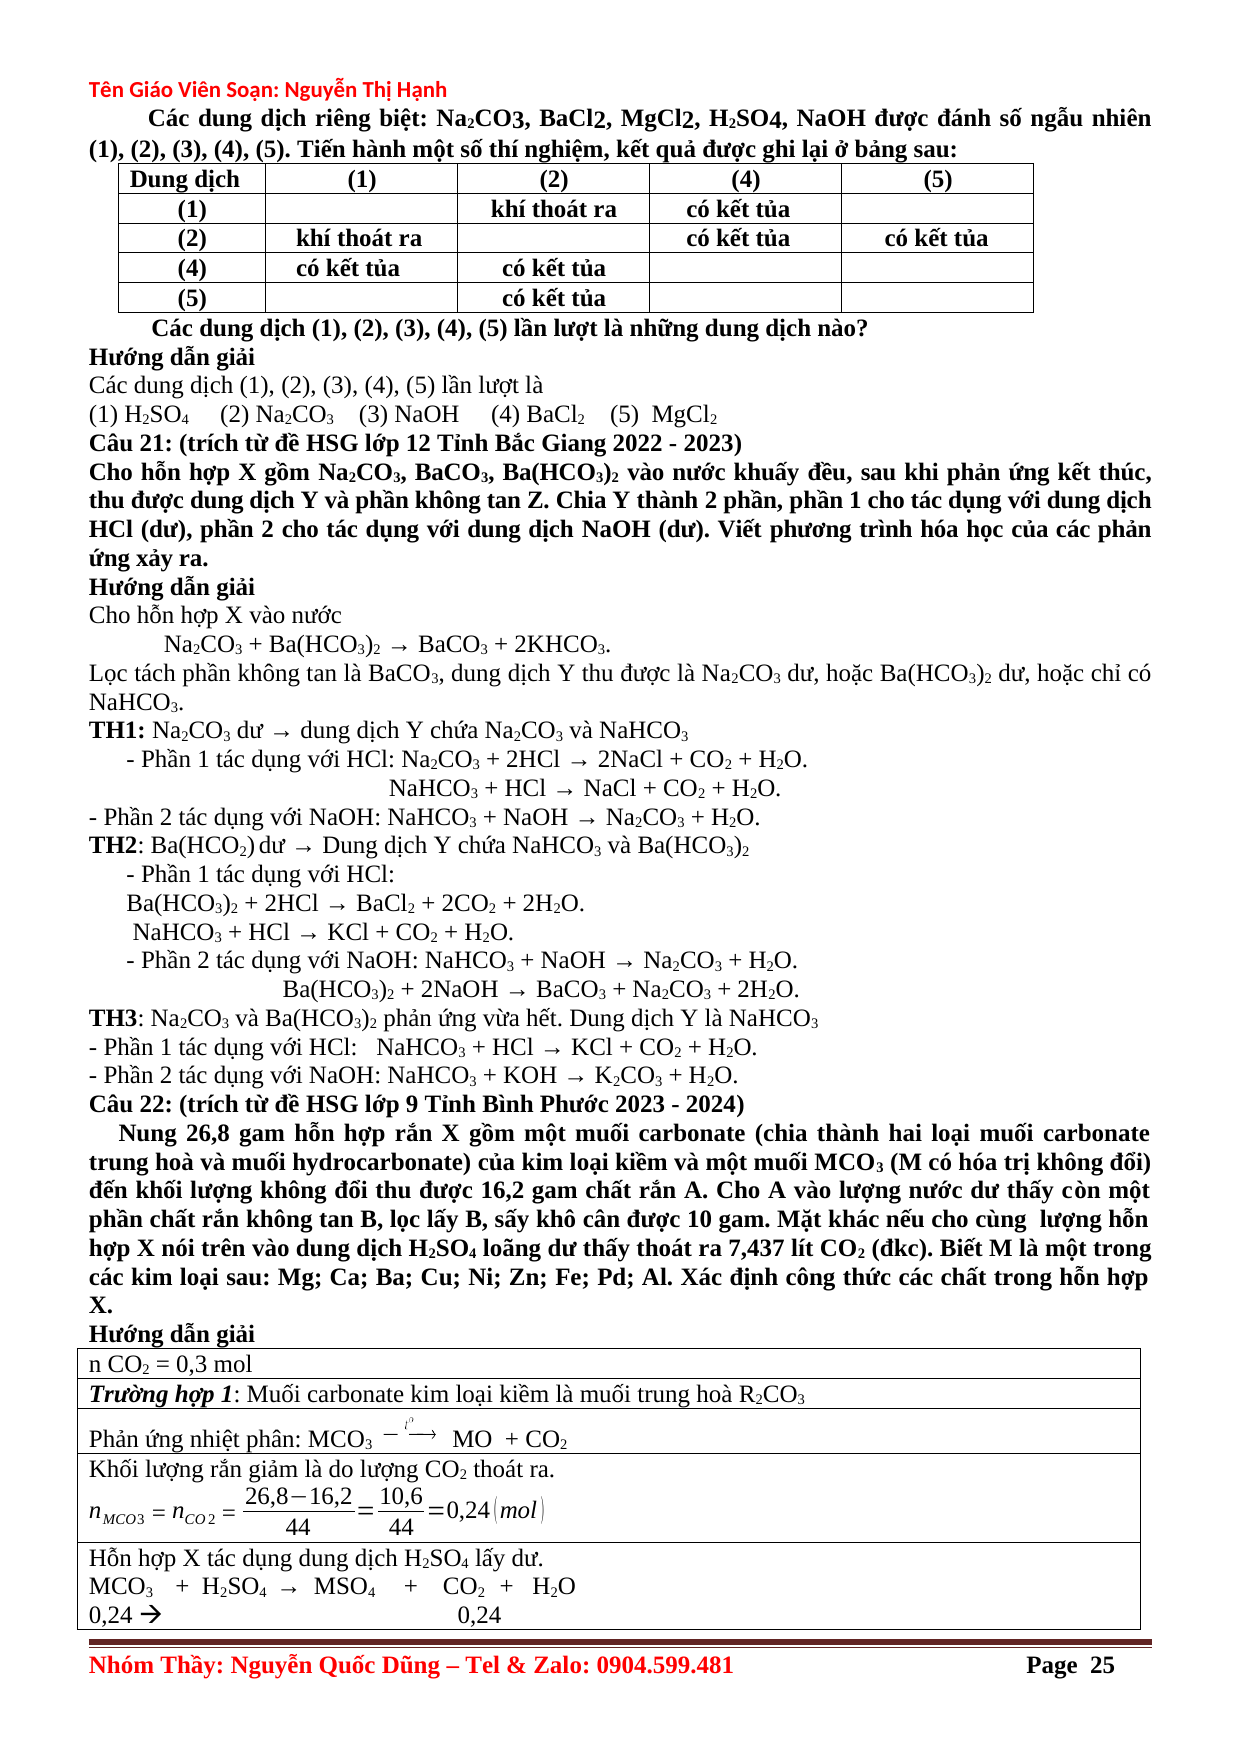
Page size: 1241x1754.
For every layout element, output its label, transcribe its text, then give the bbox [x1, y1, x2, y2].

table_cell [266, 194, 457, 222]
table_cell [266, 283, 457, 312]
text Các dung dịch riêng biệt: Na2CO3, BaCl2, MgCl2, H2SO4, NaOH được đánh số ngẫu nhiên (1), (2), (3), (4), (5). Tiến hành một số thí nghiệm, kết quả được ghi lại ở bảng sau: [89, 103, 1152, 163]
text Cho hỗn hợp X vào nước [89, 600, 1152, 629]
text Các dung dịch (1), (2), (3), (4), (5) lần lượt là những dung dịch nào? [89, 313, 1152, 342]
text TH2: Ba(HCO2) dư → Dung dịch Y chứa NaHCO3 và Ba(HCO3)2 [89, 830, 1152, 859]
table_cell (1) [119, 194, 265, 222]
table_header (2) [458, 164, 649, 193]
table_cell khí thoát ra [266, 224, 457, 252]
text Ba(HCO3)2 + 2NaOH → BaCO3 + Na2CO3 + 2H2O. [89, 974, 1152, 1003]
text Ba(HCO3)2 + 2HCl → BaCl2 + 2CO2 + 2H2O. [126, 888, 1152, 917]
table_header (4) [650, 164, 841, 193]
text TH1: Na2CO3 dư → dung dịch Y chứa Na2CO3 và NaHCO3 [89, 715, 1152, 744]
table_cell (2) [119, 224, 265, 252]
table_cell [458, 224, 649, 252]
table_header Dung dịch [119, 164, 265, 193]
text Câu 22: (trích từ đề HSG lớp 9 Tỉnh Bình Phước 2023 - 2024) [89, 1089, 1152, 1118]
table_cell Trường hợp 1: Muối carbonate kim loại kiềm là muối trung hoà R2CO3 [78, 1379, 1140, 1407]
table_cell [842, 194, 1033, 222]
text Nung 26,8 gam hỗn hợp rắn X gồm một muối carbonate (chia thành hai loại muối carbonate trung hoà và muối hydrocarbonate) của kim loại kiềm và một muối MCO3 (M có hóa trị không đổi) đến khối lượng không đổi thu được 16,2 gam chất rắn A. Cho A vào lượng nước dư thấy còn một phần chất rắn không tan B, lọc lấy B, sấy khô cân được 10 gam. Mặt khác nếu cho cùng lượng hỗn hợp X nói trên vào dung dịch H2SO4 loãng dư thấy thoát ra 7,437 lít CO2 (đkc). Biết M là một trong các kim loại sau: Mg; Ca; Ba; Cu; Ni; Zn; Fe; Pd; Al. Xác định công thức các chất trong hỗn hợp X. [89, 1118, 1152, 1319]
text (1) H2SO4 (2) Na2CO3 (3) NaOH (4) BaCl2 (5) MgCl2 [89, 399, 1152, 428]
table_cell (4) [119, 253, 265, 282]
text TH3: Na2CO3 và Ba(HCO3)2 phản ứng vừa hết. Dung dịch Y là NaHCO3 [89, 1003, 1152, 1032]
text - Phần 1 tác dụng với HCl: Na2CO3 + 2HCl → 2NaCl + CO2 + H2O. [126, 744, 1152, 773]
table_cell [650, 283, 841, 312]
table_header (5) [842, 164, 1033, 193]
table_cell [650, 253, 841, 282]
text - Phần 2 tác dụng với NaOH: NaHCO3 + KOH → K2CO3 + H2O. [89, 1060, 1152, 1089]
text Hướng dẫn giải [89, 342, 1152, 370]
table_header n CO2 = 0,3 mol [78, 1349, 1140, 1378]
text Lọc tách phần không tan là BaCO3, dung dịch Y thu được là Na2CO3 dư, hoặc Ba(HCO3)2 dư, hoặc chỉ có NaHCO3. [89, 658, 1152, 715]
text Na2CO3 + Ba(HCO3)2 → BaCO3 + 2KHCO3. [89, 629, 1152, 658]
table_cell có kết tủa [650, 194, 841, 222]
table_cell Phản ứng nhiệt phân: MCO3 MO + CO2 [78, 1409, 1140, 1453]
text Hướng dẫn giải [89, 1319, 1152, 1348]
table_cell có kết tủa [458, 283, 649, 312]
text NaHCO3 + HCl → KCl + CO2 + H2O. [126, 917, 1152, 945]
text Các dung dịch (1), (2), (3), (4), (5) lần lượt là [89, 370, 1152, 399]
text - Phần 1 tác dụng với HCl: [126, 859, 1152, 888]
text - Phần 2 tác dụng với NaOH: NaHCO3 + NaOH → Na2CO3 + H2O. [89, 802, 1152, 830]
table_cell có kết tủa [650, 224, 841, 252]
table_cell có kết tủa [266, 253, 457, 282]
text Cho hỗn hợp X gồm Na2CO3, BaCO3, Ba(HCO3)2 vào nước khuấy đều, sau khi phản ứng kết thúc, thu được dung dịch Y và phần không tan Z. Chia Y thành 2 phần, phần 1 cho tác dụng với dung dịch HCl (dư), phần 2 cho tác dụng với dung dịch NaOH (dư). Viết phương trình hóa học của các phản ứng xảy ra. [89, 457, 1152, 572]
table_cell Khối lượng rắn giảm là do lượng CO2 thoát ra. = = [78, 1454, 1140, 1542]
table_cell khí thoát ra [458, 194, 649, 222]
text - Phần 1 tác dụng với HCl: NaHCO3 + HCl → KCl + CO2 + H2O. [89, 1032, 1152, 1060]
text - Phần 2 tác dụng với NaOH: NaHCO3 + NaOH → Na2CO3 + H2O. [126, 945, 1152, 974]
table_cell (5) [119, 283, 265, 312]
table_cell Hỗn hợp X tác dụng dung dịch H2SO4 lấy dư. MCO3 + H2SO4 → MSO4 + CO2 + H2O 0,24 0,24 [78, 1543, 1140, 1629]
table_header (1) [266, 164, 457, 193]
table_cell [842, 253, 1033, 282]
table_cell [842, 283, 1033, 312]
text Câu 21: (trích từ đề HSG lớp 12 Tỉnh Bắc Giang 2022 - 2023) [89, 428, 1152, 457]
table_cell có kết tủa [458, 253, 649, 282]
text Hướng dẫn giải [89, 572, 1152, 600]
table_cell có kết tủa [842, 224, 1033, 252]
text NaHCO3 + HCl → NaCl + CO2 + H2O. [126, 773, 1152, 802]
